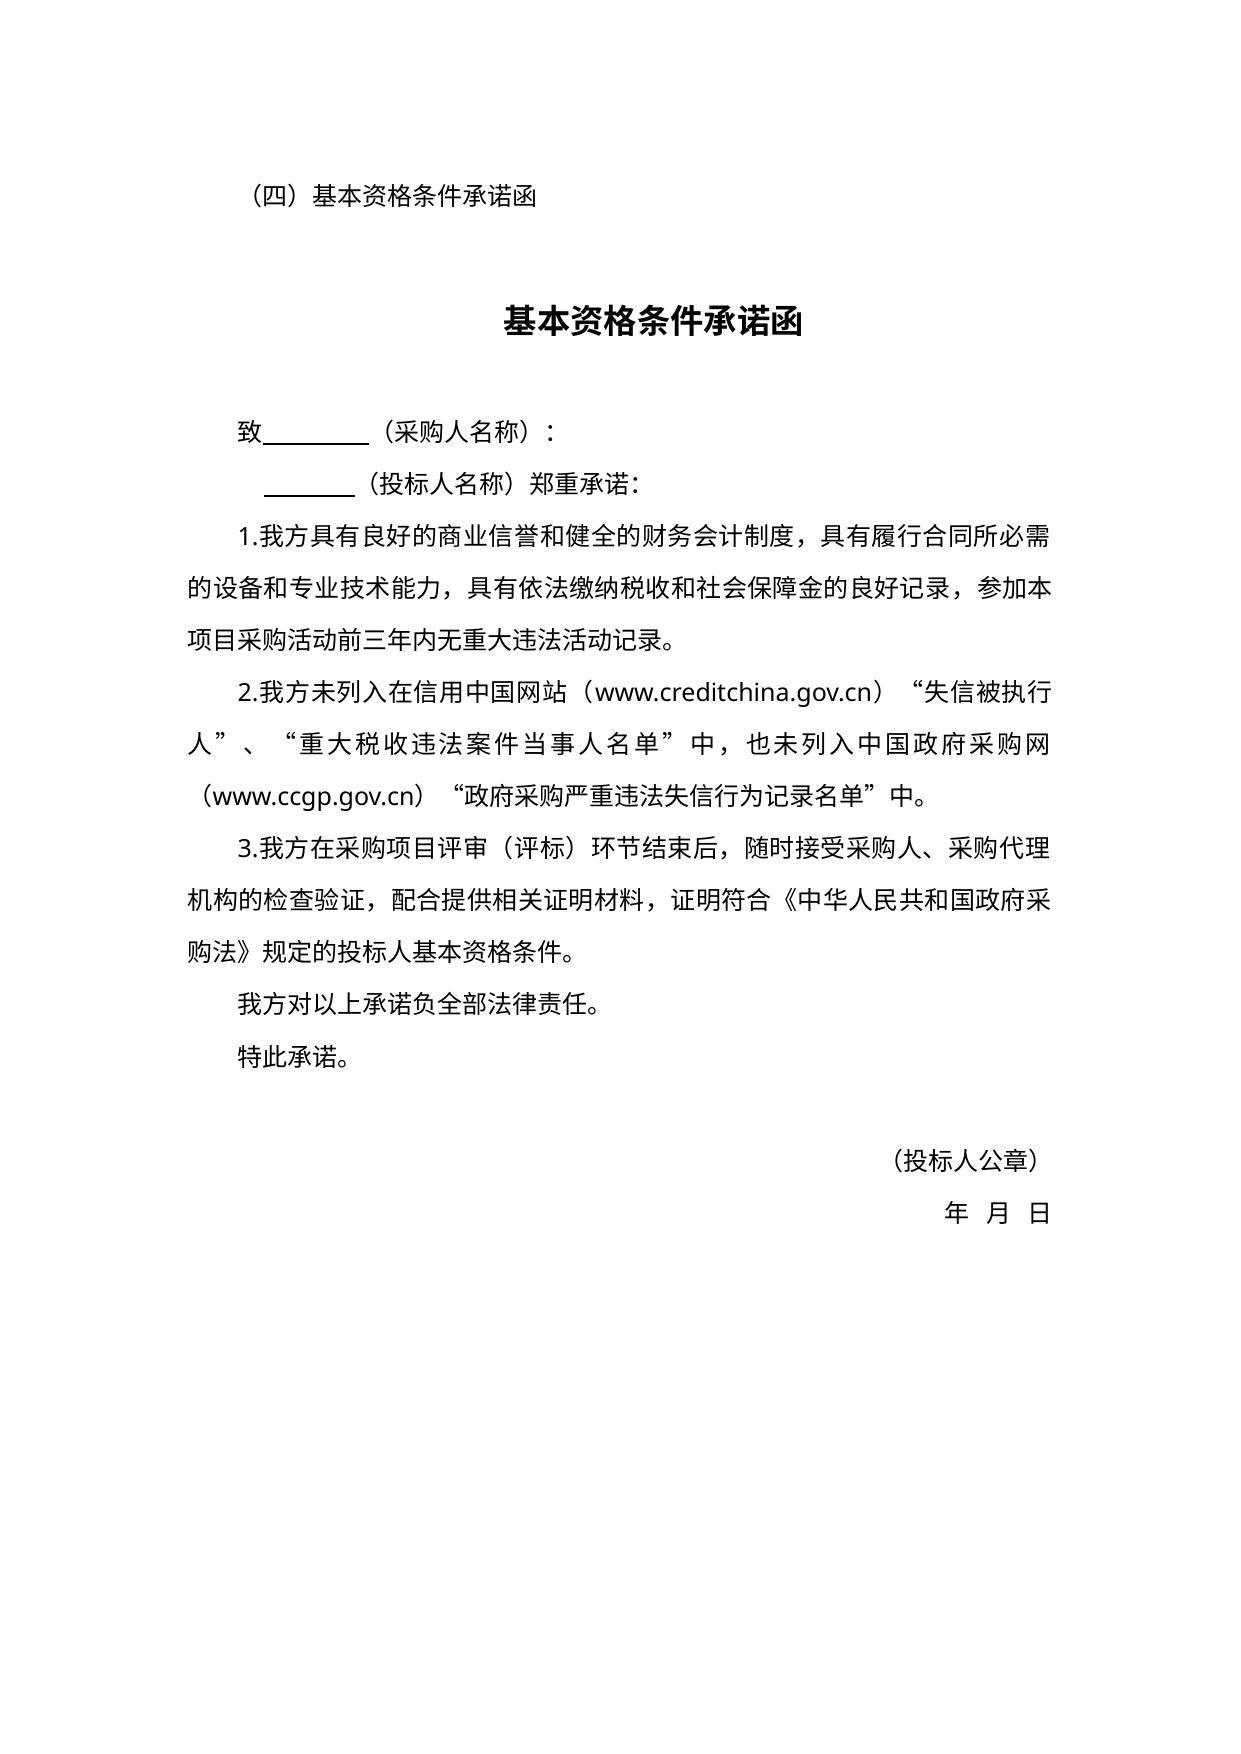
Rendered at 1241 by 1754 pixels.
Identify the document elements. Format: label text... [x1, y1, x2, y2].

text 致 （采购人名称）： [187, 399, 1053, 451]
text 特此承诺。 [187, 1024, 1053, 1076]
text 我方对以上承诺负全部法律责任。 [187, 972, 1053, 1024]
text （四）基本资格条件承诺函 [187, 162, 1053, 227]
text 1.我方具有良好的商业信誉和健全的财务会计制度，具有履行合同所必需的设备和专业技术能力，具有依法缴纳税收和社会保障金的良好记录，参加本项目采购活动前三年内无重大违法活动记录。 [187, 503, 1053, 660]
text 3.我方在采购项目评审（评标）环节结束后，随时接受采购人、采购代理机构的检查验证，配合提供相关证明材料，证明符合《中华人民共和国政府采购法》规定的投标人基本资格条件。 [187, 816, 1053, 972]
text 年 月 日 [187, 1181, 1053, 1233]
text 基本资格条件承诺函 [187, 292, 1053, 344]
text 2.我方未列入在信用中国网站（www.creditchina.gov.cn）“失信被执行人”、“重大税收违法案件当事人名单”中，也未列入中国政府采购网（www.ccgp.gov.cn）“政府采购严重违法失信行为记录名单”中。 [187, 660, 1053, 816]
text （投标人公章） [187, 1128, 1053, 1181]
text （投标人名称）郑重承诺： [187, 451, 1053, 503]
